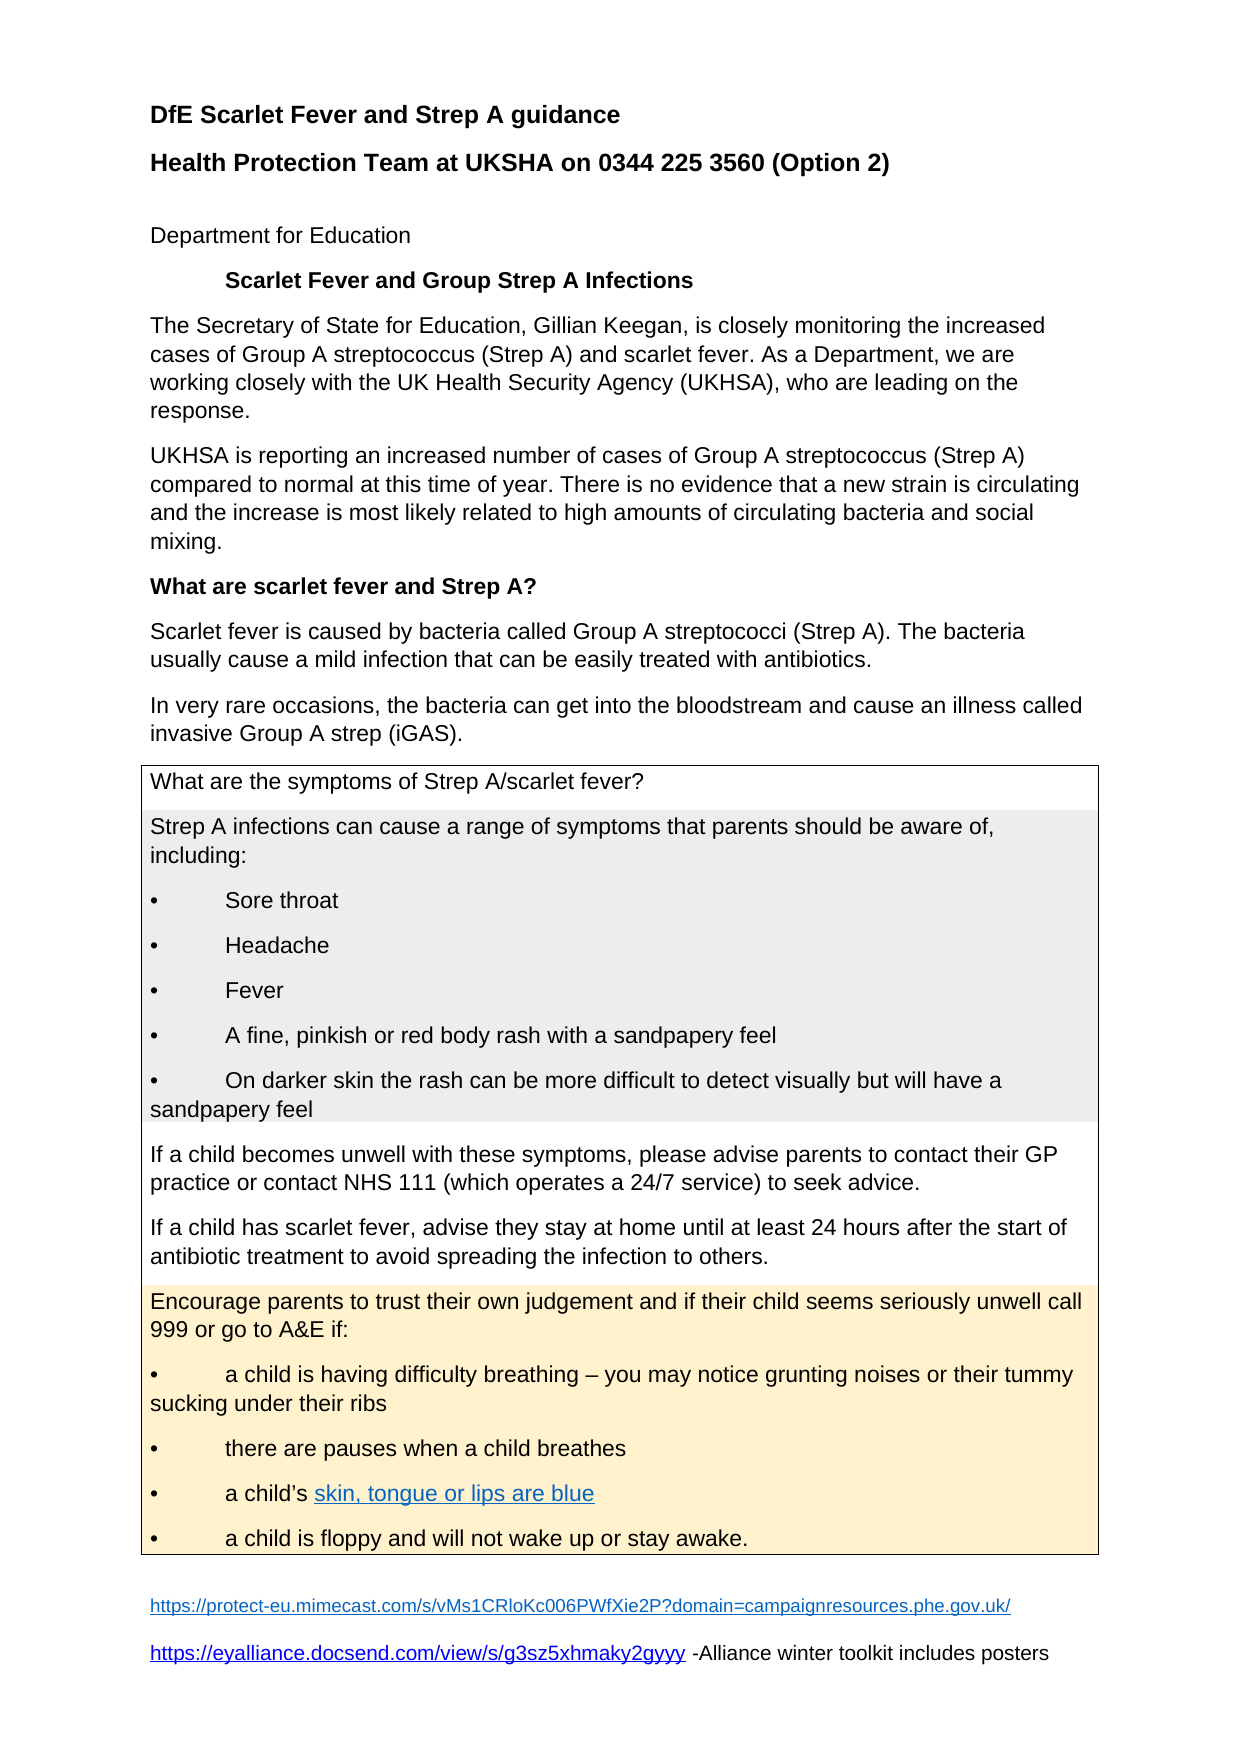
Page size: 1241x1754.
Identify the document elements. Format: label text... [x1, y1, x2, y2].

text The Secretary of State for Education, Gillian Keegan, is closely monitoring the increased cases of Group A streptococcus (Strep A) and scarlet fever. As a Department, we are working closely with the UK Health Security Agency (UKHSA), who are leading on the response. [150, 312, 1090, 424]
text • a child is having difficulty breathing – you may notice grunting noises or their tummy sucking under their ribs [142, 1358, 1098, 1416]
text Scarlet fever is caused by bacteria called Group A streptococci (Strep A). The bacteria usually cause a mild infection that can be easily treated with antibiotics. [150, 618, 1090, 673]
text • there are pauses when a child breathes [142, 1432, 1098, 1461]
text • a child’s skin, tongue or lips are blue [142, 1477, 1098, 1506]
text If a child has scarlet fever, advise they stay at home until at least 24 hours after the start of antibiotic treatment to avoid spreading the infection to others. [142, 1211, 1098, 1269]
text • Sore throat [142, 884, 1098, 913]
text What are scarlet fever and Strep A? [150, 573, 1090, 599]
text If a child becomes unwell with these symptoms, please advise parents to contact their GP practice or contact NHS 111 (which operates a 24/7 service) to seek advice. [142, 1138, 1098, 1196]
text What are the symptoms of Strep A/scarlet fever? [142, 766, 1098, 794]
text • A fine, pinkish or red body rash with a sandpapery feel [142, 1019, 1098, 1048]
text • On darker skin the rash can be more difficult to detect visually but will have a sandpapery feel [142, 1064, 1098, 1122]
text UKHSA is reporting an increased number of cases of Group A streptococcus (Strep A) compared to normal at this time of year. There is no evidence that a new strain is circulating and the increase is most likely related to high amounts of circulating bacteria and social mixing. [150, 442, 1090, 554]
text Encourage parents to trust their own judgement and if their child seems seriously unwell call 999 or go to A&E if: [142, 1285, 1098, 1343]
text Department for Education [150, 222, 1090, 248]
text In very rare occasions, the bacteria can get into the bloodstream and cause an illness called invasive Group A strep (iGAS). [150, 692, 1090, 746]
text • Headache [142, 929, 1098, 958]
text Scarlet Fever and Group Strep A Infections [150, 267, 1090, 293]
text • a child is floppy and will not wake up or stay awake. [142, 1522, 1098, 1554]
text • Fever [142, 974, 1098, 1003]
text Strep A infections can cause a range of symptoms that parents should be aware of, including: [142, 810, 1098, 868]
